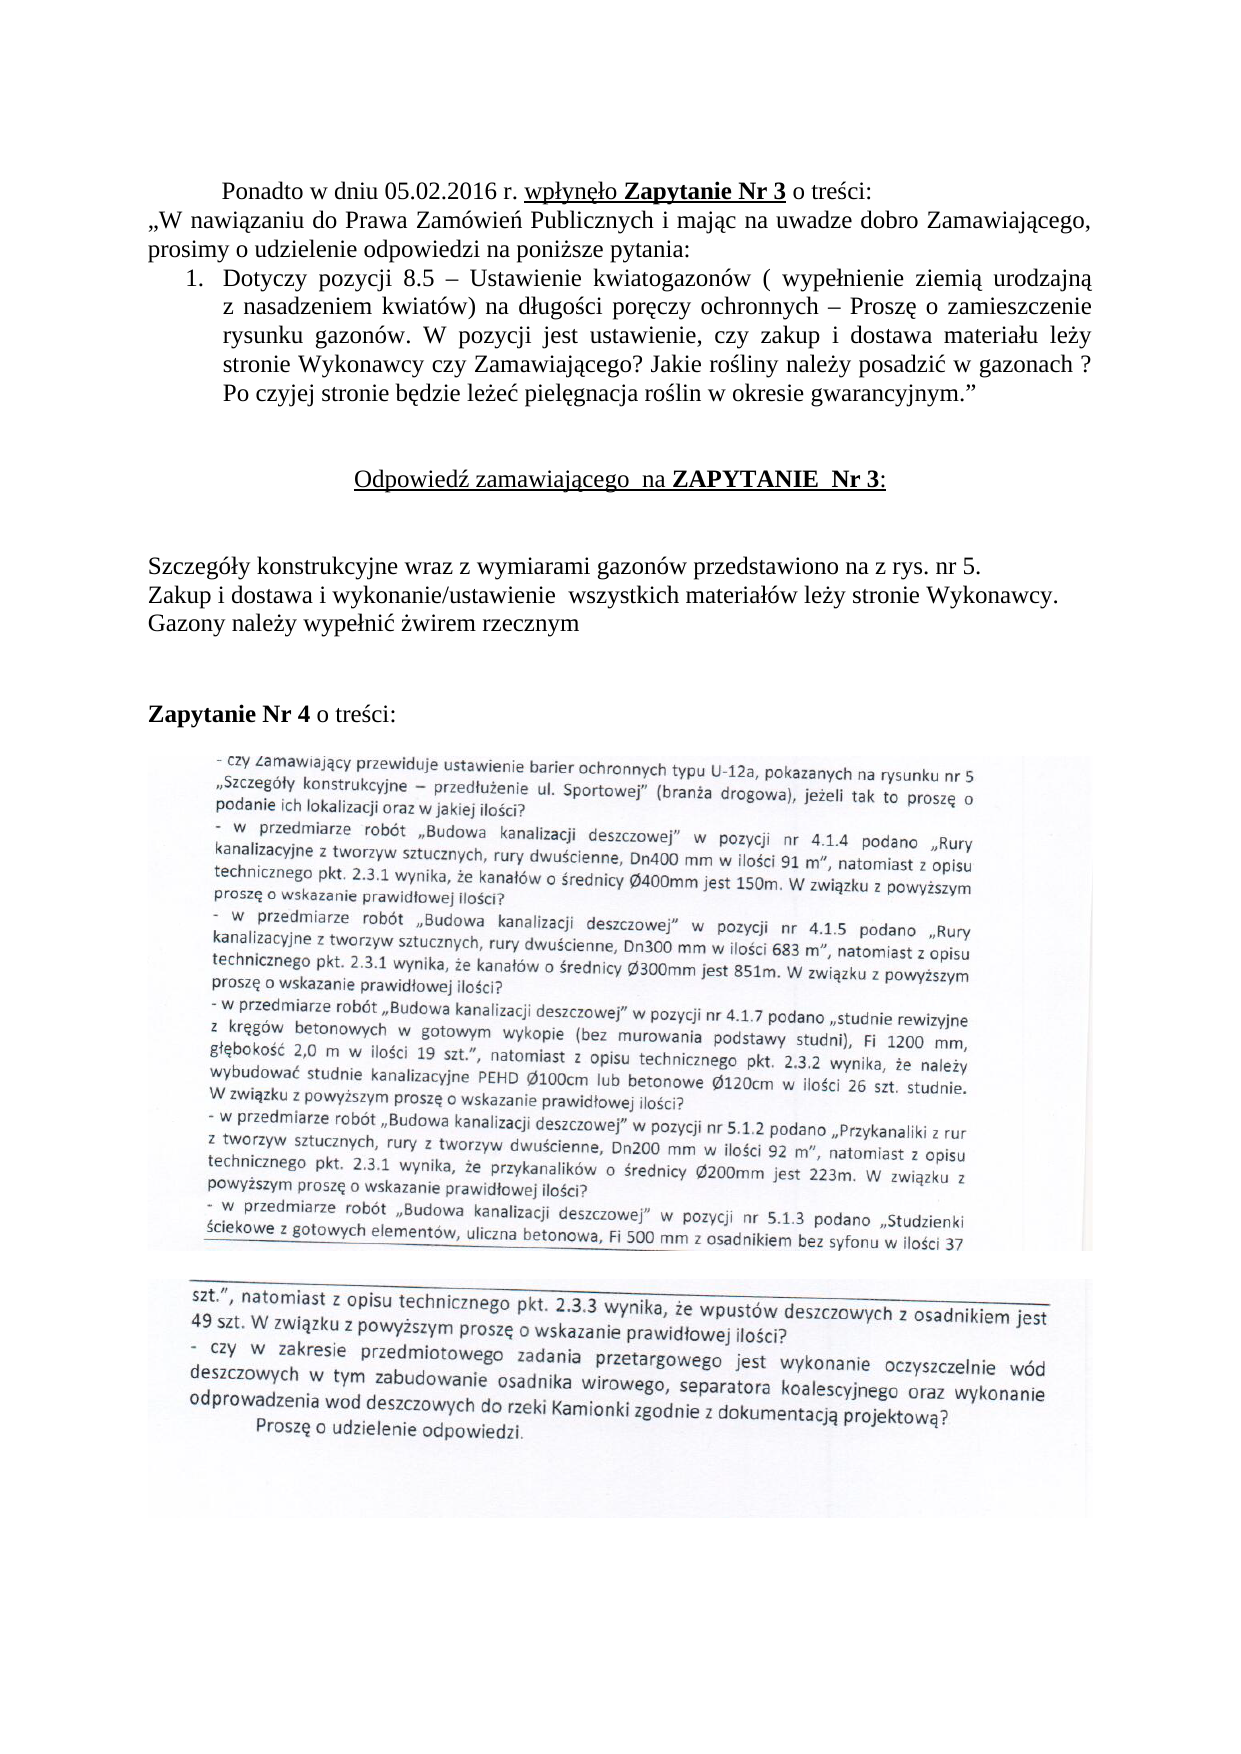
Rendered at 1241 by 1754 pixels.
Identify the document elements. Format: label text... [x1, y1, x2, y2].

text Gazony należy wypełnić żwirem rzecznym [148, 608, 1093, 637]
text Ponadto w dniu 05.02.2016 r. wpłynęło Zapytanie Nr 3 o treści: [148, 176, 1093, 205]
list Dotyczy pozycji 8.5 – Ustawienie kwiatogazonów ( wypełnienie ziemią urodzajną z nasadzeniem kwiatów) na długości poręczy ochronnych – Proszę o zamieszczenie rysunku gazonów. W pozycji jest ustawienie, czy zakup i dostawa materiału leży stronie Wykonawcy czy Zamawiającego? Jakie rośliny należy posadzić w gazonach ? Po czyjej stronie będzie leżeć pielęgnacja roślin w okresie gwarancyjnym.” [185, 263, 1093, 406]
text Zakup i dostawa i wykonanie/ustawienie wszystkich materiałów leży stronie Wykonawcy. [148, 580, 1093, 608]
text Odpowiedź zamawiającego na ZAPYTANIE Nr 3: [148, 464, 1093, 493]
text Szczegóły konstrukcyjne wraz z wymiarami gazonów przedstawiono na z rys. nr 5. [148, 551, 1093, 580]
text „W nawiązaniu do Prawa Zamówień Publicznych i mając na uwadze dobro Zamawiającego, prosimy o udzielenie odpowiedzi na poniższe pytania: [148, 205, 1093, 263]
text Zapytanie Nr 4 o treści: [148, 699, 1093, 728]
